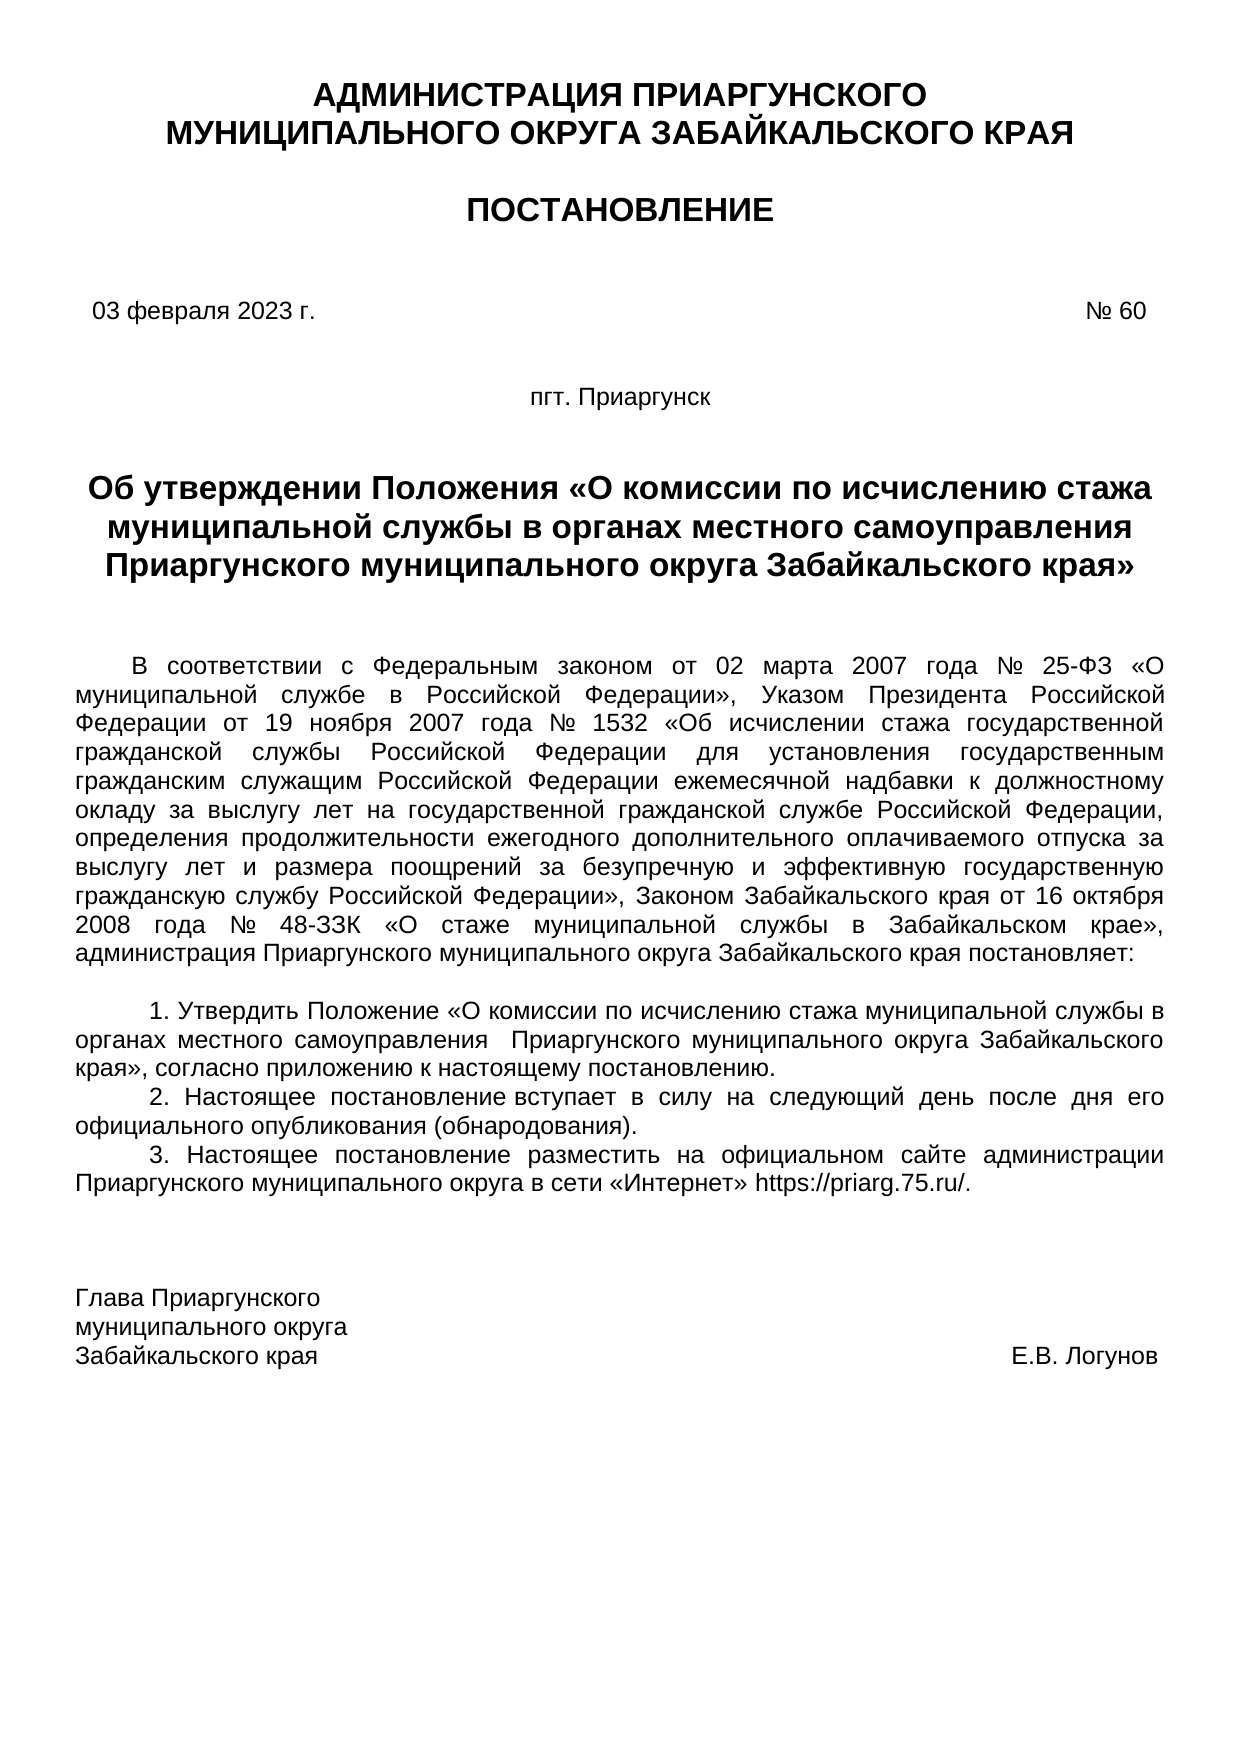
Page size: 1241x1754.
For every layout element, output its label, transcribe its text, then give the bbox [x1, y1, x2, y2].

text муниципального округа [75, 1312, 1165, 1341]
text Глава Приаргунского [75, 1283, 1165, 1312]
text 03 февраля 2023 г. № 60 [75, 296, 1165, 325]
text Забайкальского края Е.В. Логунов [75, 1341, 1165, 1370]
title Об утверждении Положения «О комиссии по исчислению стажа [75, 468, 1165, 507]
text МУНИЦИПАЛЬНОГО ОКРУГА ЗАБАЙКАЛЬСКОГО КРАЯ [75, 113, 1165, 152]
text АДМИНИСТРАЦИЯ ПРИАРГУНСКОГО [75, 75, 1165, 113]
text 2. Настоящее постановление вступает в силу на следующий день после дня его официального опубликования (обнародования). [75, 1082, 1165, 1140]
text ПОСТАНОВЛЕНИЕ [75, 190, 1165, 229]
text 3. Настоящее постановление разместить на официальном сайте администрации Приаргунского муниципального округа в сети «Интернет» https://priarg.75.ru/. [75, 1140, 1165, 1197]
text пгт. Приаргунск [75, 382, 1165, 411]
text В соответствии с Федеральным законом от 02 марта 2007 года № 25-ФЗ «О муниципальной службе в Российской Федерации», Указом Президента Российской Федерации от 19 ноября 2007 года № 1532 «Об исчислении стажа государственной гражданской службы Российской Федерации для установления государственным гражданским служащим Российской Федерации ежемесячной надбавки к должностному окладу за выслугу лет на государственной гражданской службе Российской Федерации, определения продолжительности ежегодного дополнительного оплачиваемого отпуска за выслугу лет и размера поощрений за безупречную и эффективную государственную гражданскую службу Российской Федерации», Законом Забайкальского края от 16 октября 2008 года № 48-ЗЗК «О стаже муниципальной службы в Забайкальском крае», администрация Приаргунского муниципального округа Забайкальского края постановляет: [75, 651, 1165, 967]
title муниципальной службы в органах местного самоуправления Приаргунского муниципального округа Забайкальского края» [75, 507, 1165, 584]
text 1. Утвердить Положение «О комиссии по исчислению стажа муниципальной службы в органах местного самоуправления Приаргунского муниципального округа Забайкальского края», согласно приложению к настоящему постановлению. [75, 996, 1165, 1082]
